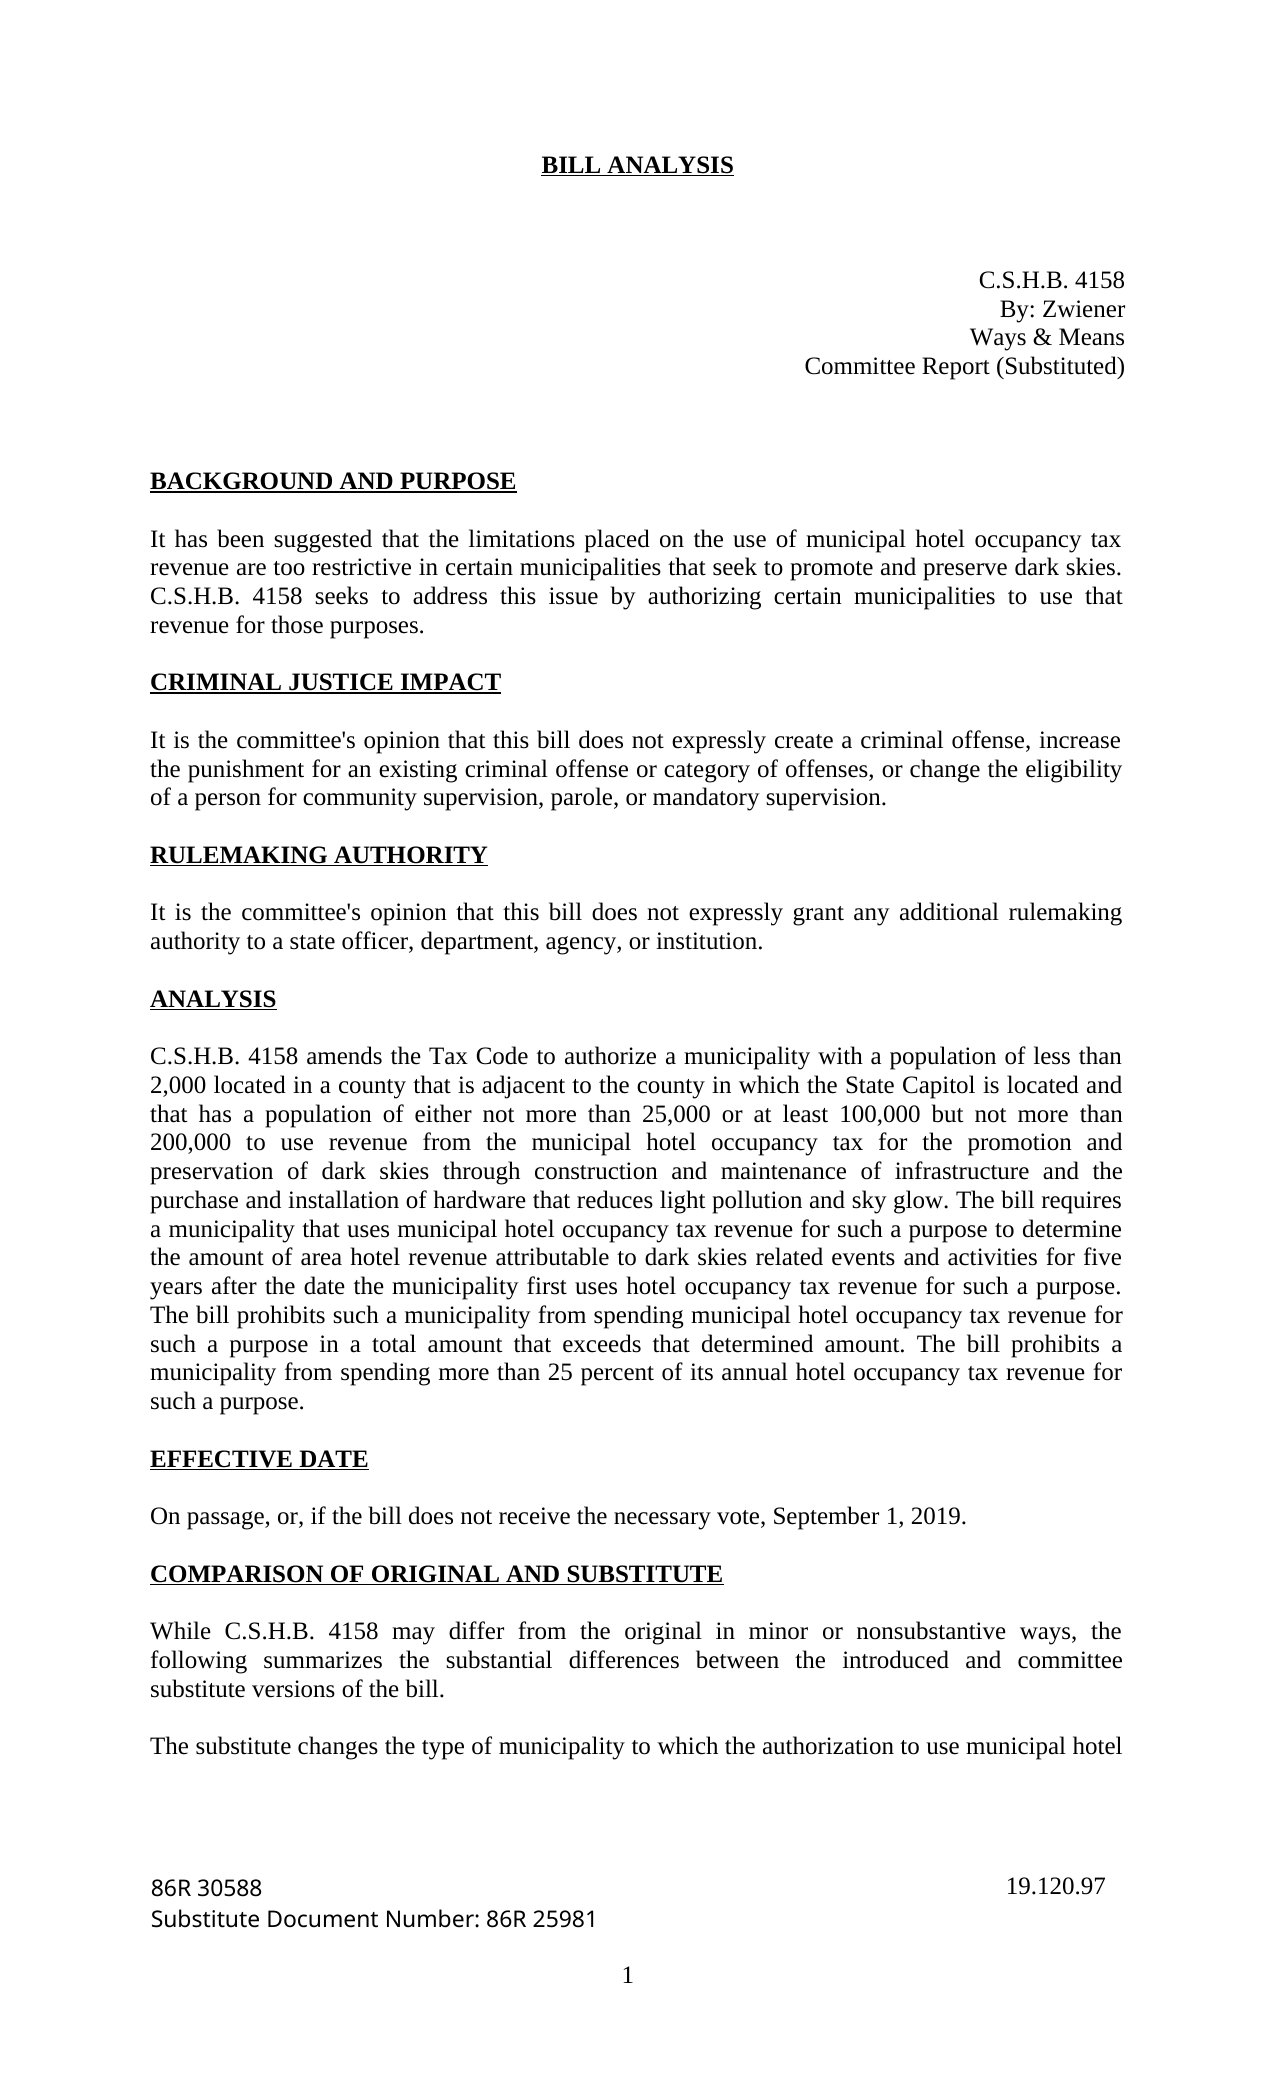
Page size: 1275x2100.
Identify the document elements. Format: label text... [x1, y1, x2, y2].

table_header C.S.H.B. 4158 [139, 265, 1136, 294]
table_cell Ways & Means [139, 323, 1136, 351]
table_header BILL ANALYSIS [139, 150, 1136, 179]
table_cell EFFECTIVE DATE On passage, or, if the bill does not receive the necessary vote, September 1, 2019. [138, 1444, 1136, 1559]
table_header BACKGROUND AND PURPOSE It has been suggested that the limitations placed on the use of municipal hotel occupancy tax revenue are too restrictive in certain municipalities that seek to promote and preserve dark skies. C.S.H.B. 4158 seeks to address this issue by authorizing certain municipalities to use that revenue for those purposes. [138, 466, 1136, 667]
table_cell Committee Report (Substituted) [139, 351, 1136, 380]
table_cell CRIMINAL JUSTICE IMPACT It is the committee's opinion that this bill does not expressly create a criminal offense, increase the punishment for an existing criminal offense or category of offenses, or change the eligibility of a person for community supervision, parole, or mandatory supervision. [138, 668, 1136, 840]
table_cell ANALYSIS C.S.H.B. 4158 amends the Tax Code to authorize a municipality with a population of less than 2,000 located in a county that is adjacent to the county in which the State Capitol is located and that has a population of either not more than 25,000 or at least 100,000 but not more than 200,000 to use revenue from the municipal hotel occupancy tax for the promotion and preservation of dark skies through construction and maintenance of infrastructure and the purchase and installation of hardware that reduces light pollution and sky glow. The bill requires a municipality that uses municipal hotel occupancy tax revenue for such a purpose to determine the amount of area hotel revenue attributable to dark skies related events and activities for five years after the date the municipality first uses hotel occupancy tax revenue for such a purpose. The bill prohibits such a municipality from spending municipal hotel occupancy tax revenue for such a purpose in a total amount that exceeds that determined amount. The bill prohibits a municipality from spending more than 25 percent of its annual hotel occupancy tax revenue for such a purpose. [138, 984, 1136, 1444]
table_cell By: Zwiener [139, 294, 1136, 322]
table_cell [138, 1559, 1136, 1760]
table_cell RULEMAKING AUTHORITY It is the committee's opinion that this bill does not expressly grant any additional rulemaking authority to a state officer, department, agency, or institution. [138, 840, 1136, 984]
